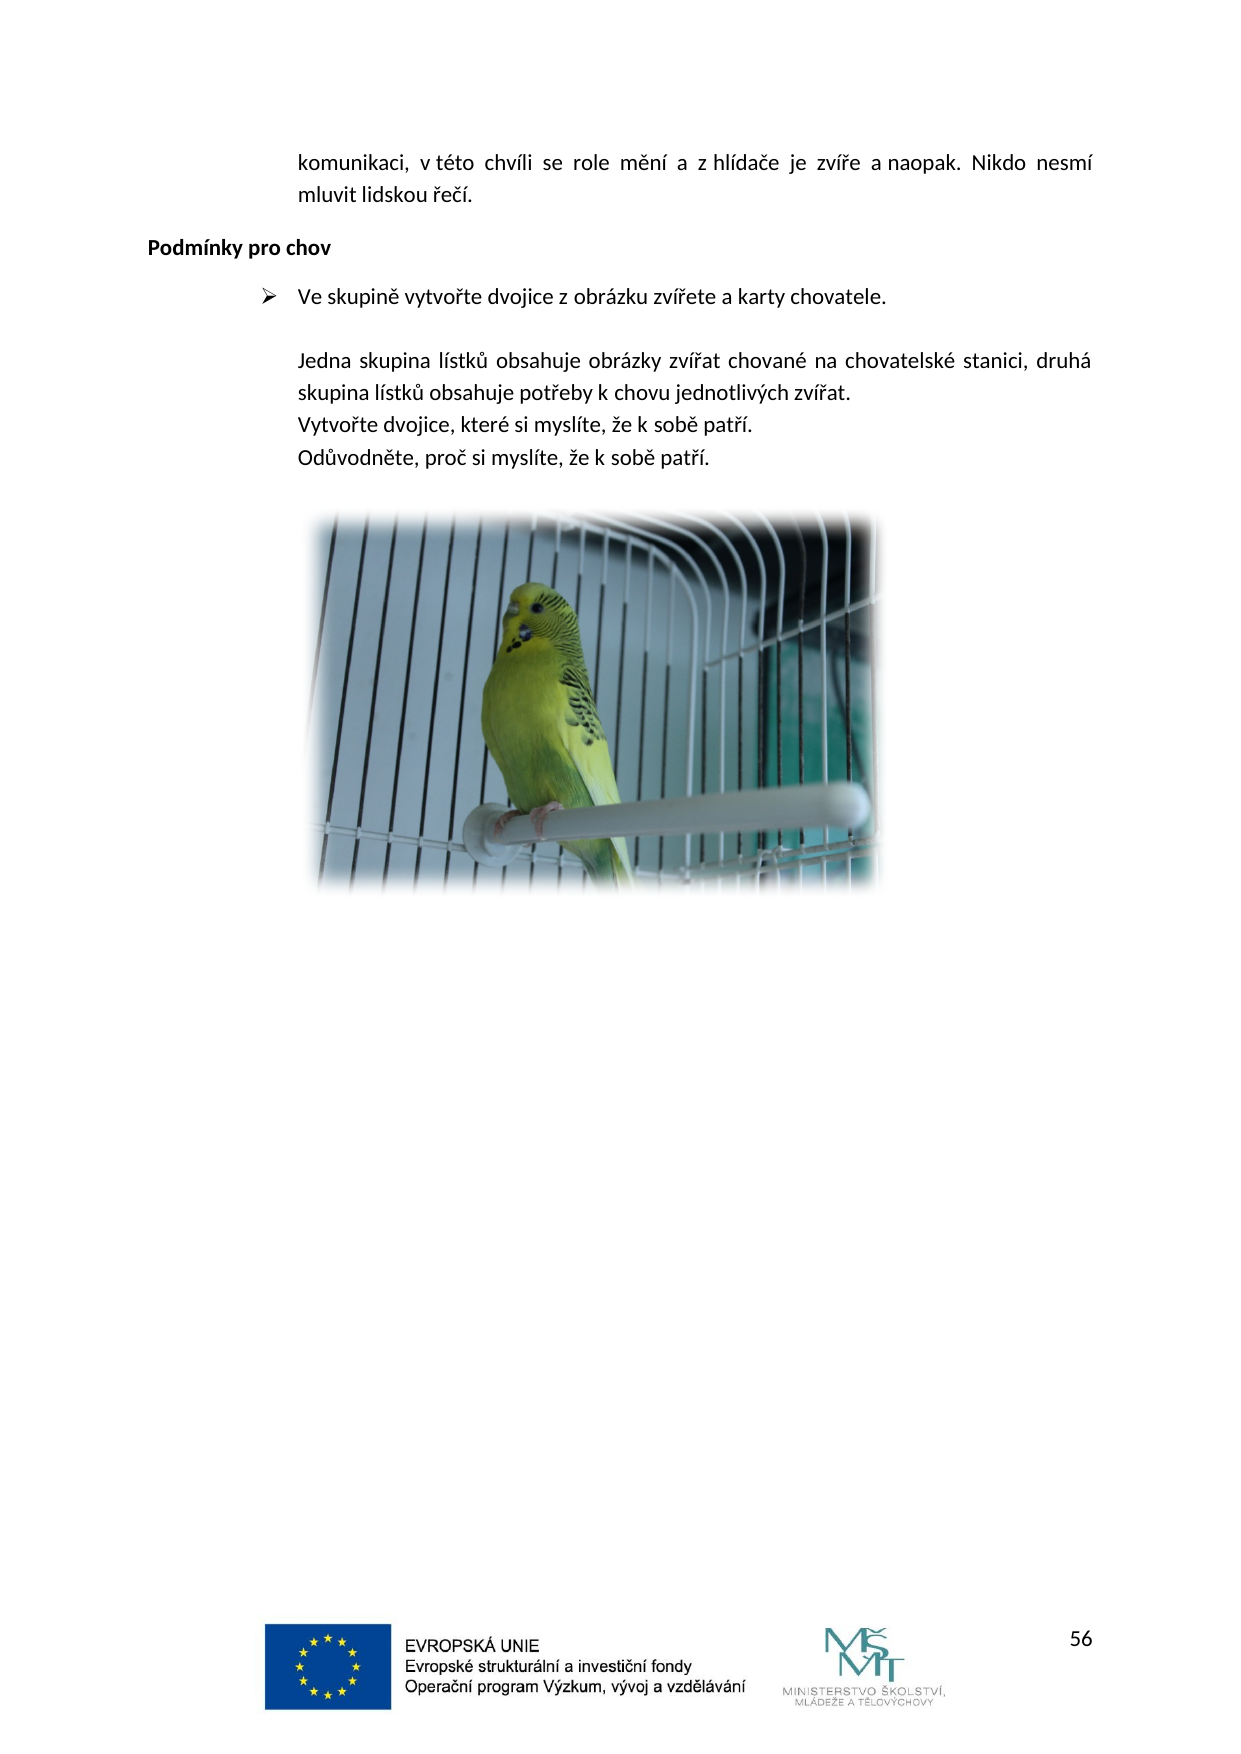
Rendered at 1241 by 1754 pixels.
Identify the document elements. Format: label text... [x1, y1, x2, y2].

list Vytvořte dvojice, které si myslíte, že k sobě patří. [298, 411, 1092, 438]
list Odůvodněte, proč si myslíte, že k sobě patří. [298, 443, 1092, 471]
picture [330, 536, 859, 869]
text Podmínky pro chov [148, 233, 1092, 261]
picture [222, 1582, 987, 1752]
list Jedna skupina lístků obsahuje obrázky zvířat chované na chovatelské stanici, druhá skupina lístků obsahuje potřeby k chovu jednotlivých zvířat. [298, 346, 1092, 406]
list Ve skupině vytvořte dvojice z obrázku zvířete a karty chovatele. [260, 282, 1092, 310]
